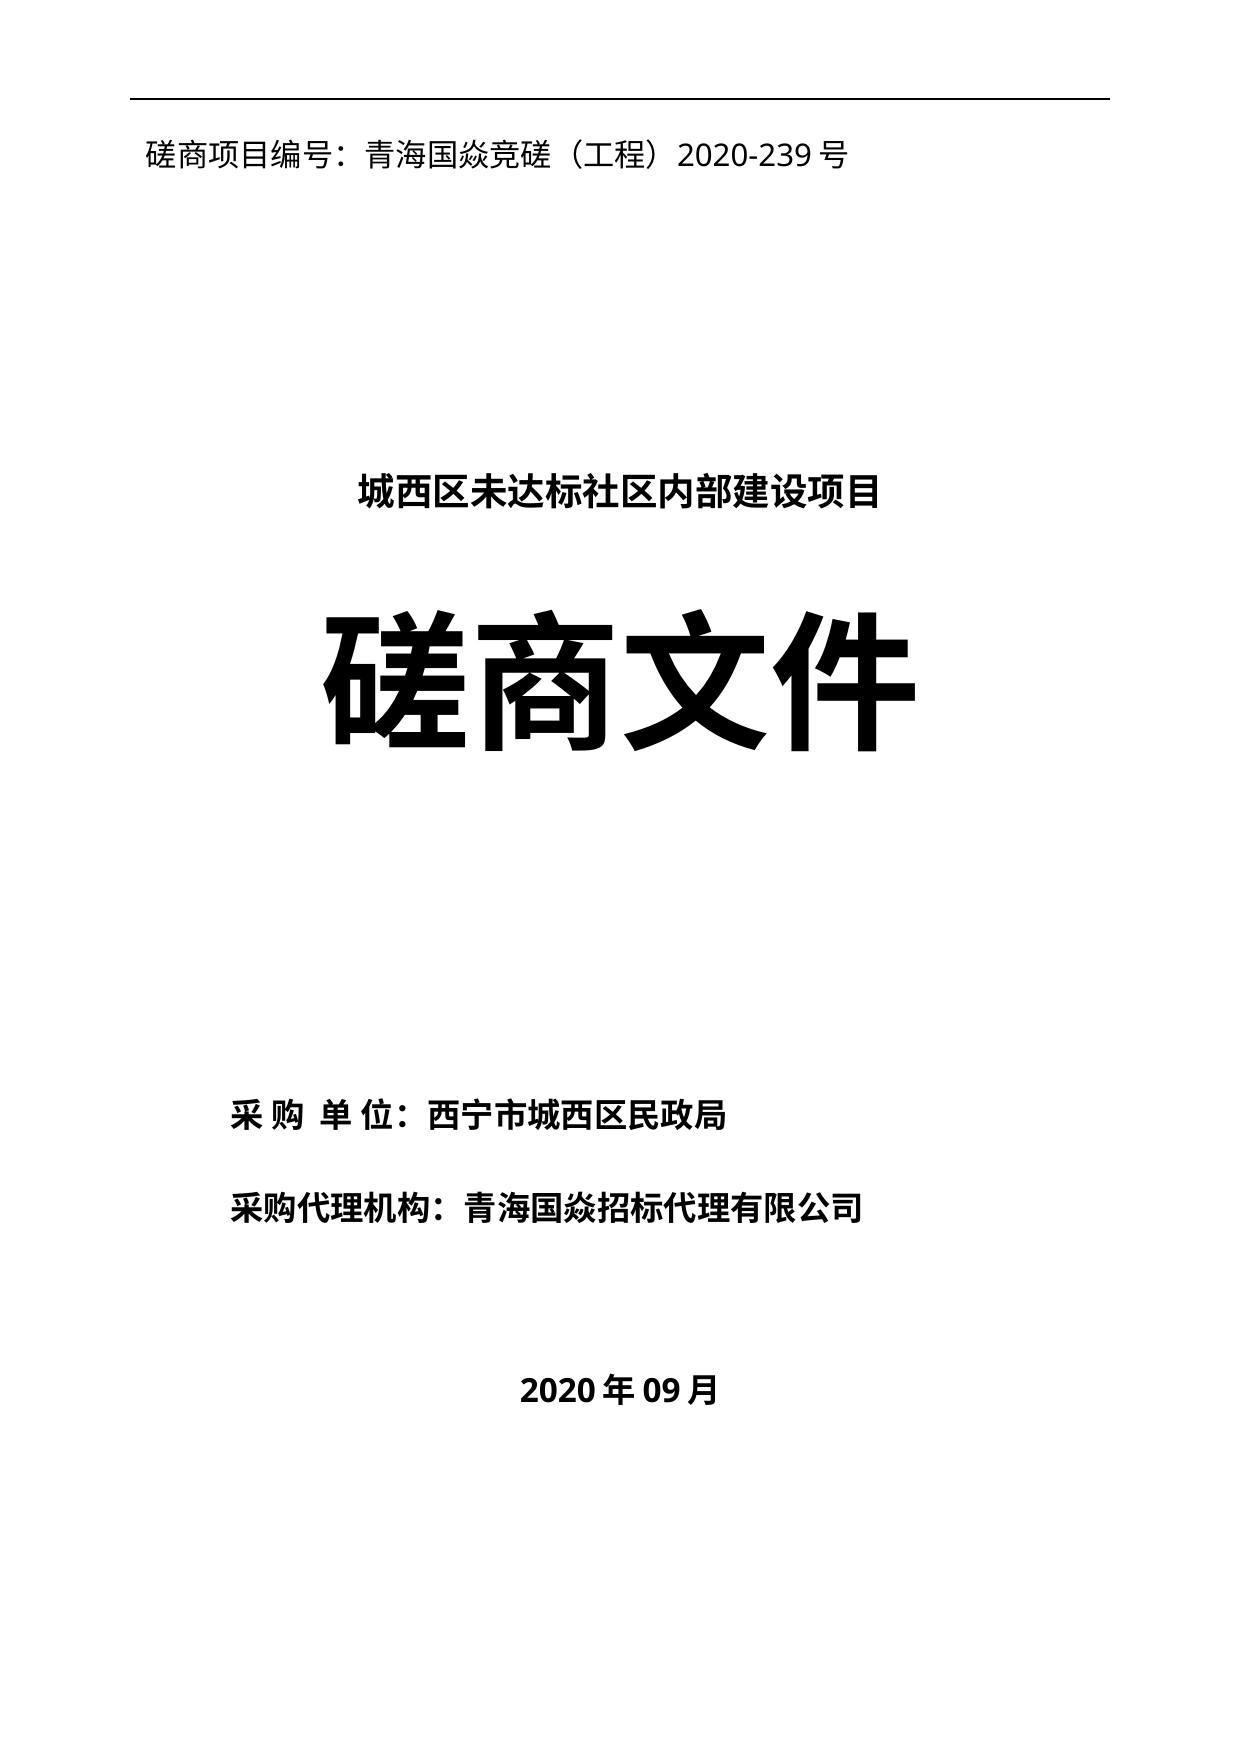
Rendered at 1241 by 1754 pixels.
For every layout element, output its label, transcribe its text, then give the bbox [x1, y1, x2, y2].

text 磋商文件 [130, 564, 1110, 781]
text 采购代理机构：青海国焱招标代理有限公司 [130, 1182, 1110, 1230]
text 采 购 单 位：西宁市城西区民政局 [130, 1089, 1110, 1137]
text 磋商项目编号：青海国焱竞磋（工程）2020-239号 [130, 130, 1110, 175]
text 2020年09月 [130, 1364, 1110, 1412]
text 城西区未达标社区内部建设项目 [130, 462, 1110, 516]
